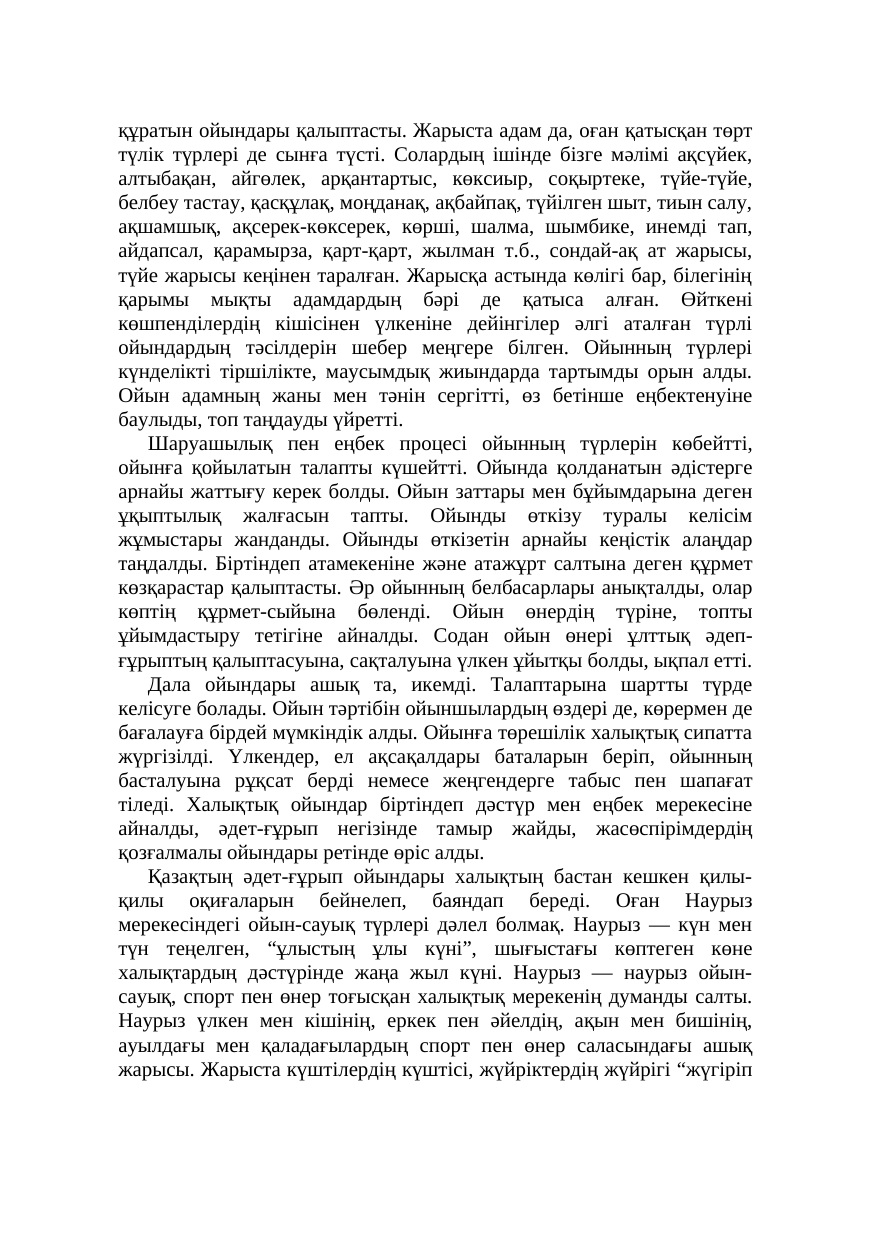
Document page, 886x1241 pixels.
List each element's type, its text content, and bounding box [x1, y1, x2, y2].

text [118, 118, 753, 431]
text Дала ойындары ашық та, икемдi. Талаптарына шартты түрде келiсуге болады. Ойын тәртiбiн ойыншылардың өздерi де, көрермен де бағалауға бiрдей мүмкiндiк алды. Ойынға төрешiлiк халықтық сипатта жүргiзiлдi. Үлкендер, ел ақсақалдары баталарын берiп, ойынның басталуына рұқсат бердi немесе жеңгендерге табыс пен шапағат тiледi. Халықтық ойындар бiртiндеп дәстүр мен еңбек мерекесiне айналды, әдет-ғұрып негiзiнде тамыр жайды, жасөспiрiмдердiң қозғалмалы ойындары ретiнде өрiс алды. [118, 672, 753, 864]
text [118, 864, 753, 1081]
text Шаруашылық пен еңбек процесi ойынның түрлерiн көбейттi, ойынға қойылатын талапты күшейттi. Ойында қолданатын әдiстерге арнайы жаттығу керек болды. Ойын заттары мен бұйымдарына деген ұқыптылық жалғасын тапты. Ойынды өткiзу туралы келiсiм жұмыстары жанданды. Ойынды өткiзетiн арнайы кеңiстiк алаңдар таңдалды. Бiртiндеп атамекенiне және атажұрт салтына деген құрмет көзқарастар қалыптасты. Әр ойынның белбасарлары анықталды, олар көптiң құрмет-сыйына бөлендi. Ойын өнердiң түрiне, топты ұйымдастыру тетiгiне айналды. Содан ойын өнерi ұлттық әдеп-ғұрыптың қалыптасуына, сақталуына үлкен ұйытқы болды, ықпал еттi. [118, 431, 753, 672]
